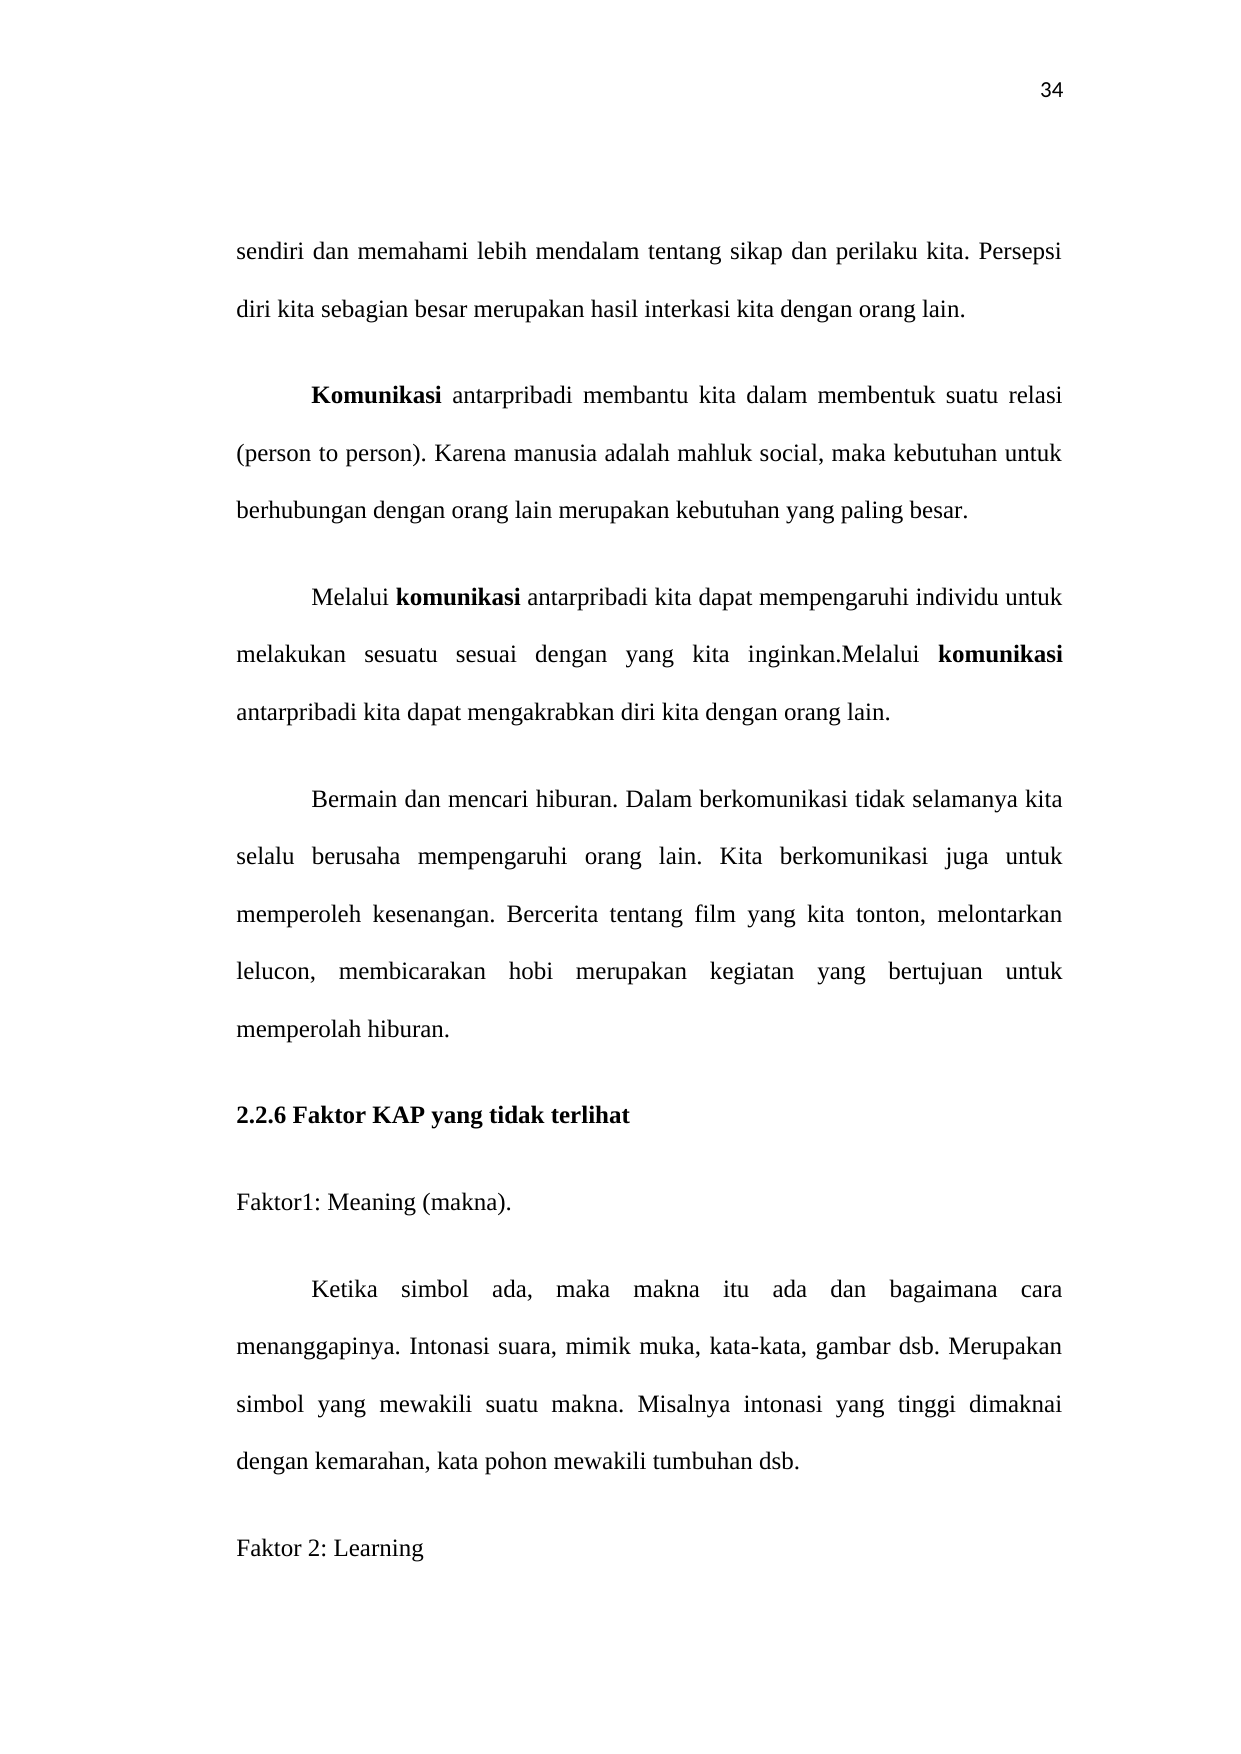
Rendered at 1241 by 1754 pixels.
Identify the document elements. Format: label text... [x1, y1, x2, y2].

text 2.2.6 Faktor KAP yang tidak terlihat [236, 1100, 1063, 1129]
text Ketika simbol ada, maka makna itu ada dan bagaimana cara menanggapinya. Intonasi suara, mimik muka, kata-kata, gambar dsb. Merupakan simbol yang mewakili suatu makna. Misalnya intonasi yang tinggi dimaknai dengan kemarahan, kata pohon mewakili tumbuhan dsb. [236, 1274, 1063, 1475]
text Bermain dan mencari hiburan. Dalam berkomunikasi tidak selamanya kita selalu berusaha mempengaruhi orang lain. Kita berkomunikasi juga untuk memperoleh kesenangan. Bercerita tentang film yang kita tonton, melontarkan lelucon, membicarakan hobi merupakan kegiatan yang bertujuan untuk memperolah hiburan. [236, 784, 1063, 1042]
text Faktor 2: Learning [236, 1533, 1063, 1562]
text Komunikasi antarpribadi membantu kita dalam membentuk suatu relasi (person to person). Karena manusia adalah mahluk social, maka kebutuhan untuk berhubungan dengan orang lain merupakan kebutuhan yang paling besar. [236, 380, 1063, 524]
text Faktor1: Meaning (makna). [236, 1187, 1063, 1216]
text Melalui komunikasi antarpribadi kita dapat mempengaruhi individu untuk melakukan sesuatu sesuai dengan yang kita inginkan.Melalui komunikasi antarpribadi kita dapat mengakrabkan diri kita dengan orang lain. [236, 582, 1063, 726]
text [236, 236, 1063, 322]
